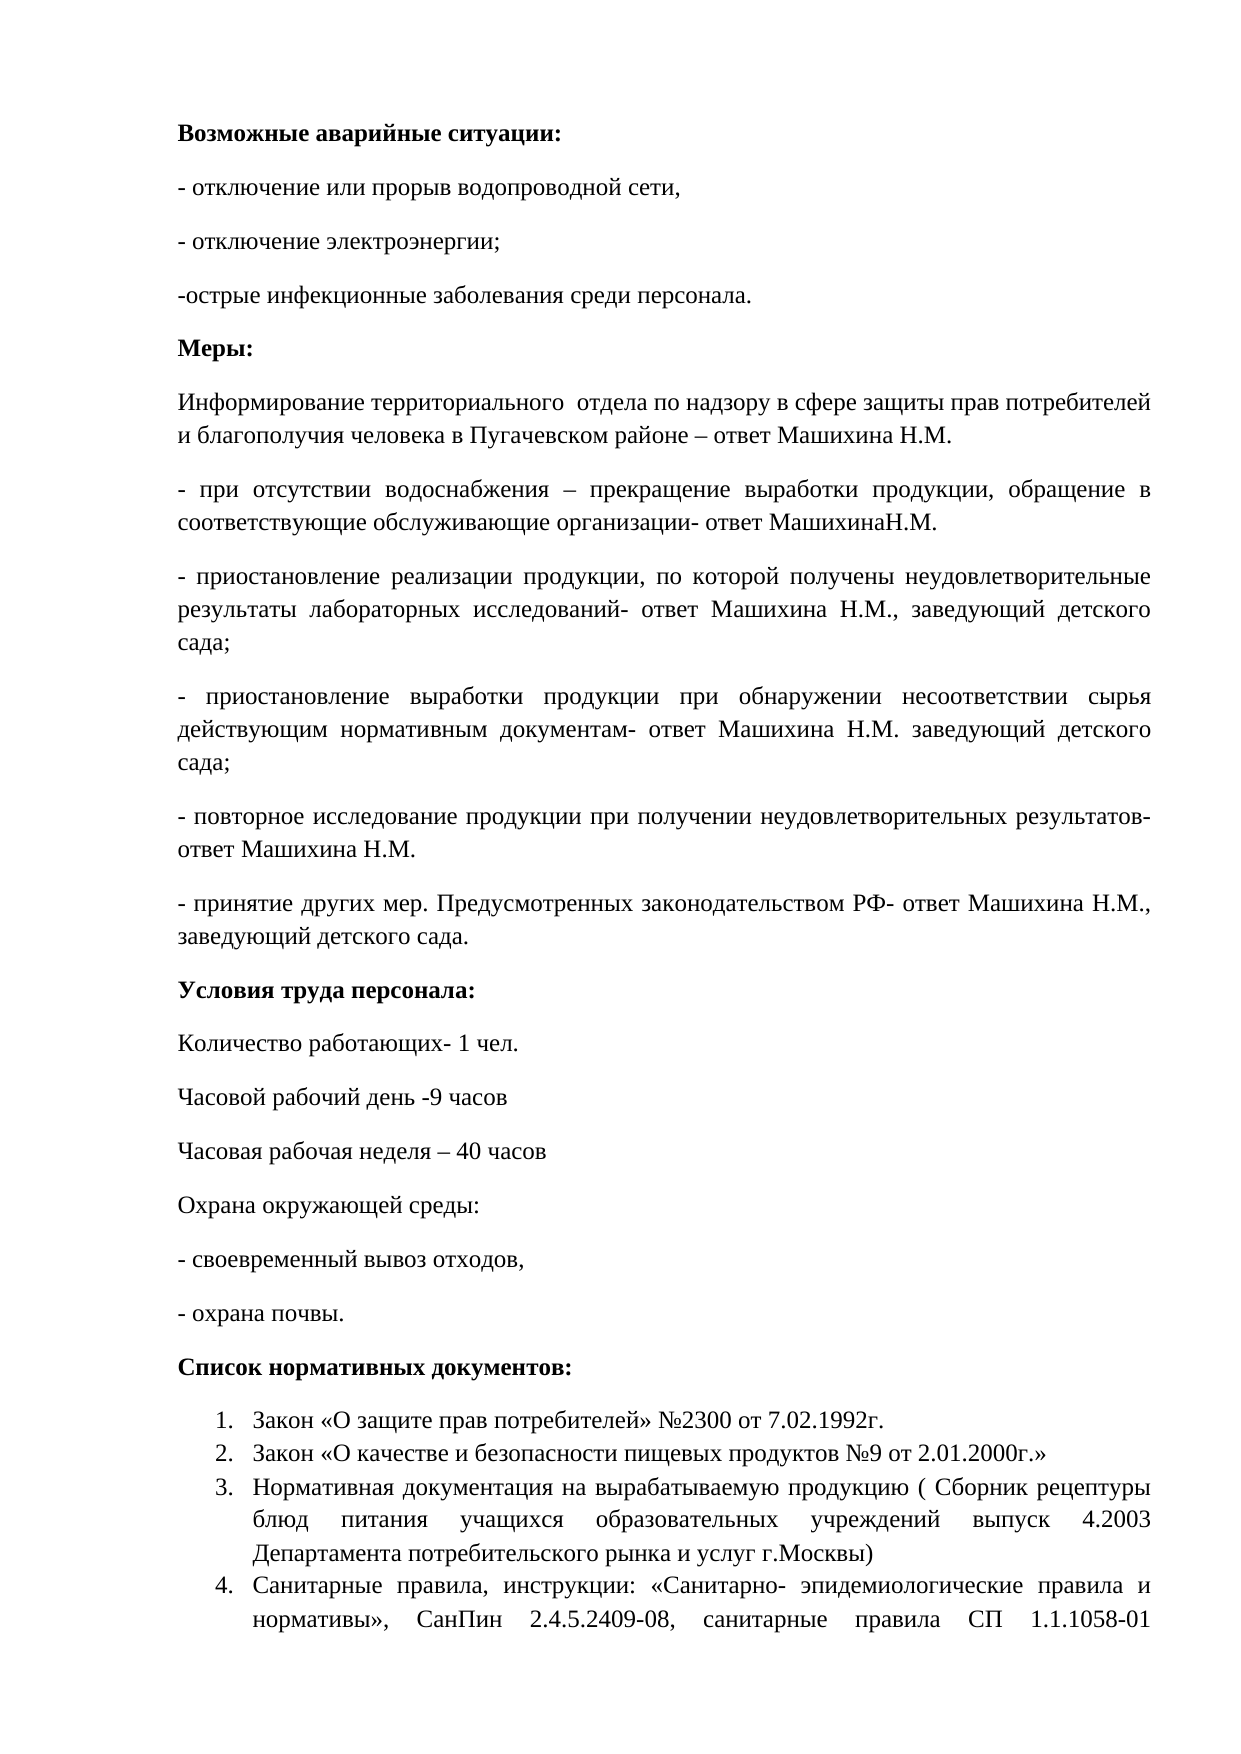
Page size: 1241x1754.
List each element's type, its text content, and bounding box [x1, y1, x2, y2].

text Список нормативных документов: [177, 1352, 1152, 1380]
text Охрана окружающей среды: [177, 1190, 1152, 1219]
text - принятие других мер. Предусмотренных законодательством РФ- ответ Машихина Н.М., заведующий детского сада. [177, 888, 1152, 949]
text - отключение или прорыв водопроводной сети, [177, 172, 1152, 201]
text Информирование территориального отдела по надзору в сфере защиты прав потребителей и благополучия человека в Пугачевском районе – ответ Машихина Н.М. [177, 387, 1152, 449]
text Условия труда персонала: [177, 975, 1152, 1003]
text Часовой рабочий день -9 часов [177, 1082, 1152, 1111]
text - своевременный вывоз отходов, [177, 1244, 1152, 1273]
list Нормативная документация на вырабатываемую продукцию ( Сборник рецептуры блюд питания учащихся образовательных учреждений выпуск 4.2003 Департамента потребительского рынка и услуг г.Москвы) [215, 1472, 1152, 1566]
text -острые инфекционные заболевания среди персонала. [177, 280, 1152, 308]
text - повторное исследование продукции при получении неудовлетворительных результатов- ответ Машихина Н.М. [177, 801, 1152, 863]
text - приостановление выработки продукции при обнаружении несоответствии сырья действующим нормативным документам- ответ Машихина Н.М. заведующий детского сада; [177, 681, 1152, 776]
text - отключение электроэнергии; [177, 226, 1152, 254]
text Меры: [177, 333, 1152, 362]
text - охрана почвы. [177, 1298, 1152, 1327]
text Количество работающих- 1 чел. [177, 1028, 1152, 1057]
text - при отсутствии водоснабжения – прекращение выработки продукции, обращение в соответствующие обслуживающие организации- ответ МашихинаН.М. [177, 474, 1152, 536]
list Закон «О защите прав потребителей» №2300 от 7.02.1992г. [215, 1406, 1152, 1434]
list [215, 1571, 1152, 1632]
text Часовая рабочая неделя – 40 часов [177, 1136, 1152, 1165]
list Закон «О качестве и безопасности пищевых продуктов №9 от 2.01.2000г.» [215, 1438, 1152, 1467]
text Возможные аварийные ситуации: [177, 118, 1152, 147]
text - приостановление реализации продукции, по которой получены неудовлетворительные результаты лабораторных исследований- ответ Машихина Н.М., заведующий детского сада; [177, 561, 1152, 656]
